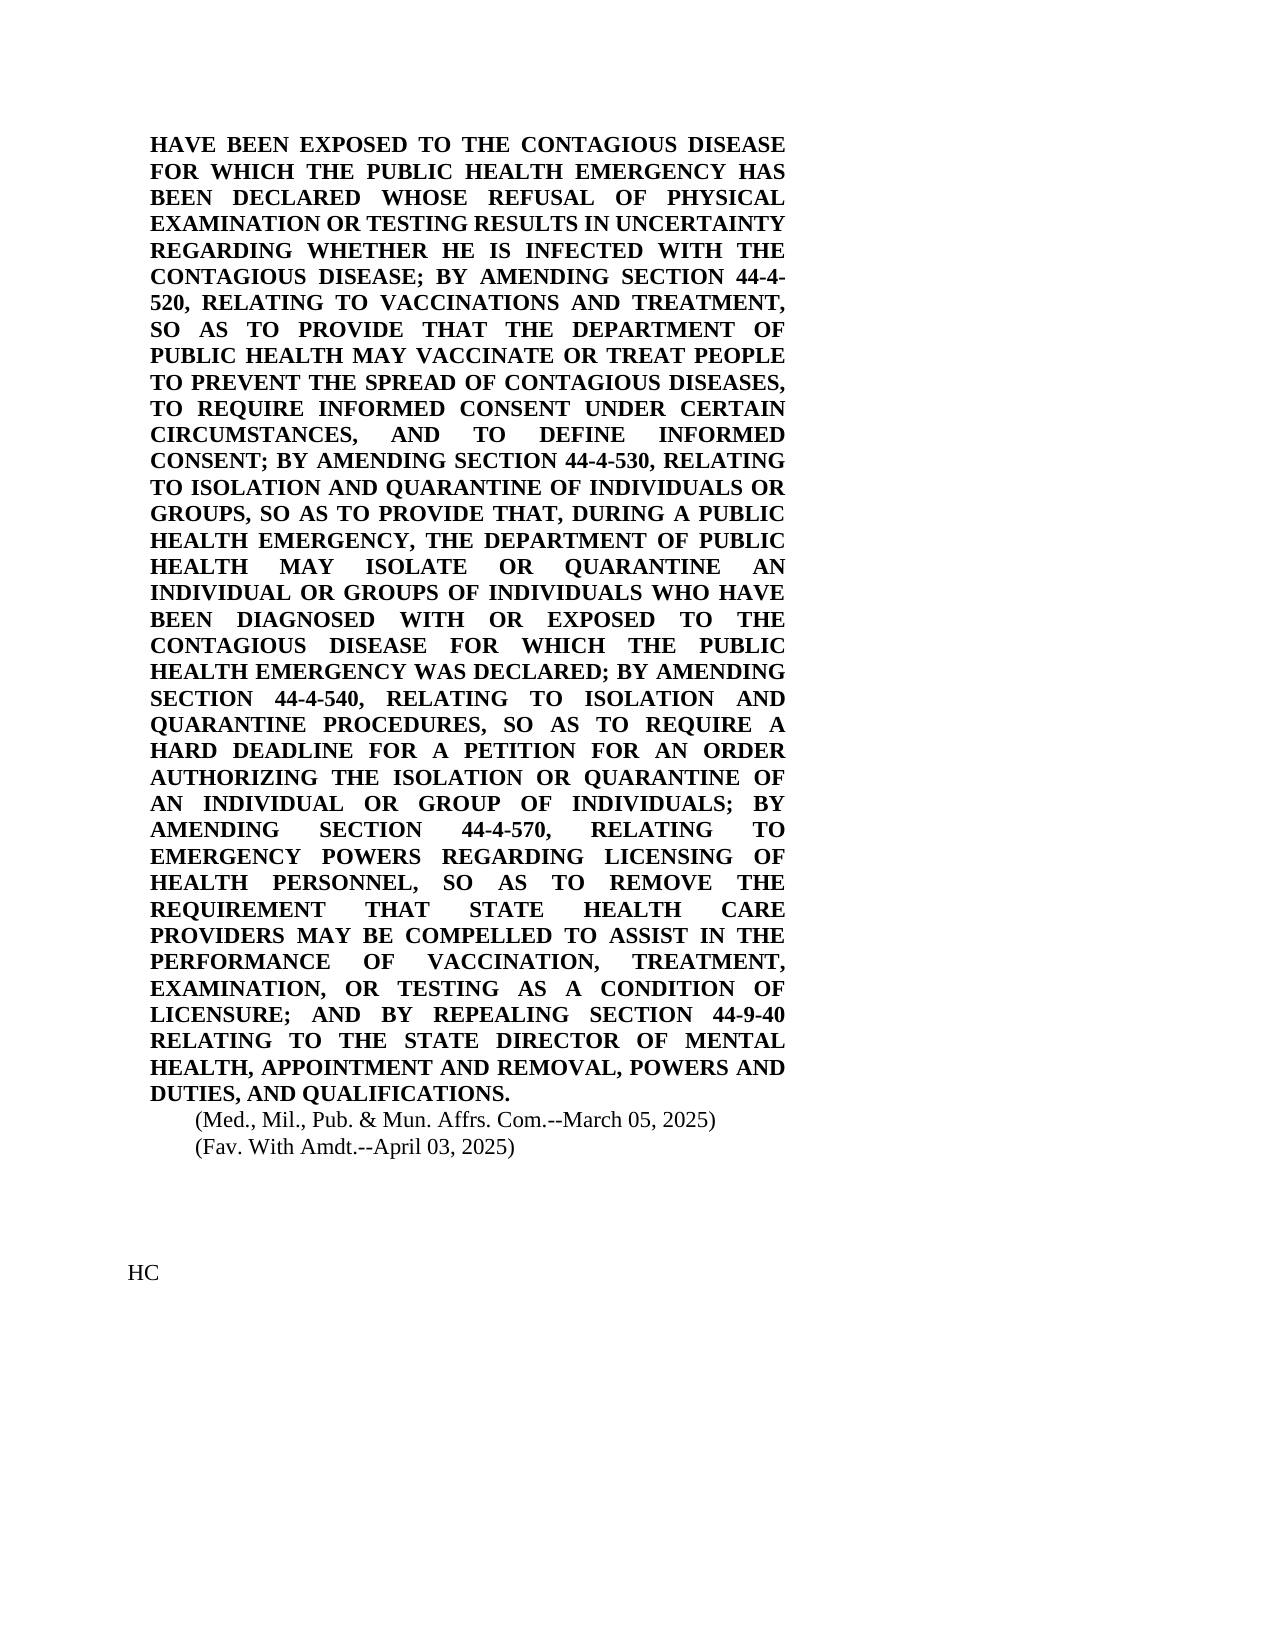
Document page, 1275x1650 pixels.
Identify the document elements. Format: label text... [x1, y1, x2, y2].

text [127, 131, 786, 1106]
text (Med., Mil., Pub. & Mun. Affrs. Com.--March 05, 2025) [195, 1106, 786, 1133]
text (Fav. With Amdt.--April 03, 2025) [195, 1133, 786, 1159]
